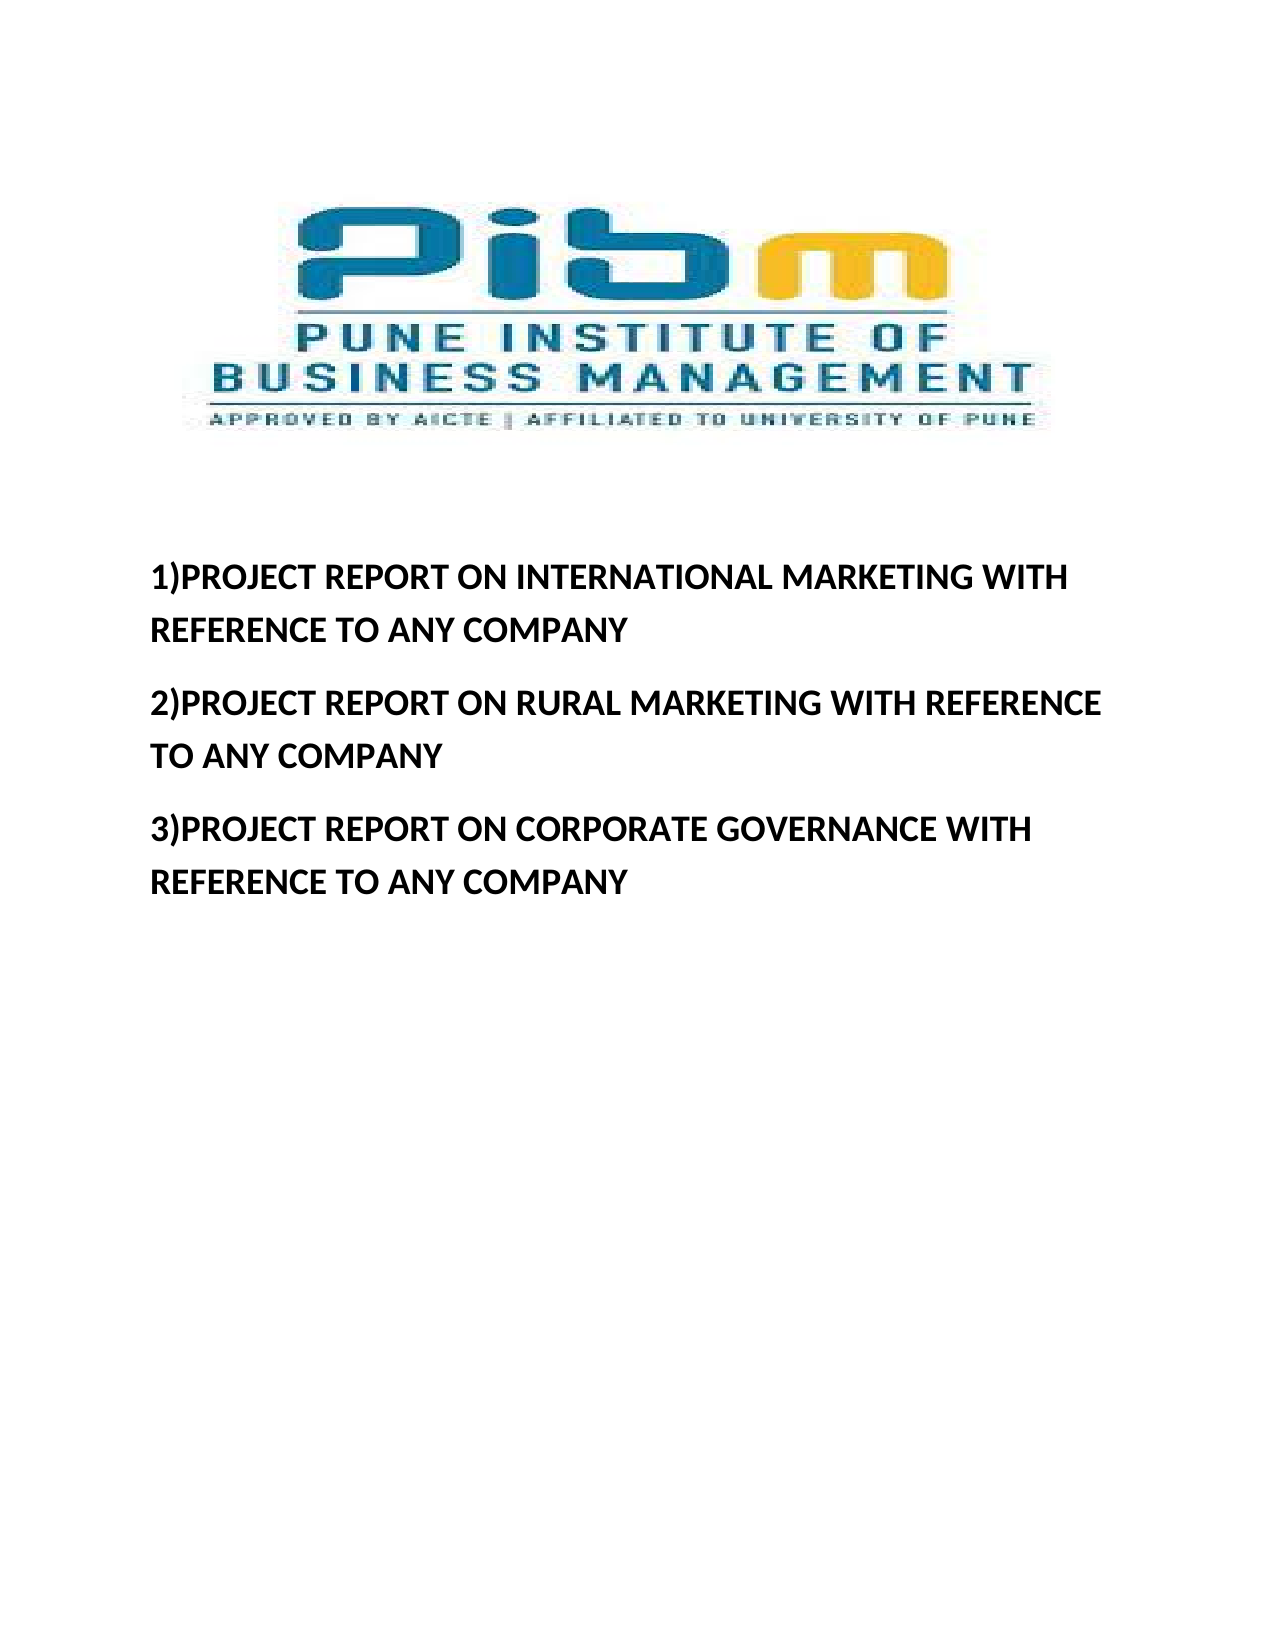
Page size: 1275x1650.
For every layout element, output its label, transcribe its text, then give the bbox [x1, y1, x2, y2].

text 2)PROJECT REPORT ON RURAL MARKETING WITH REFERENCE TO ANY COMPANY [150, 679, 1125, 778]
text 1)PROJECT REPORT ON INTERNATIONAL MARKETING WITH REFERENCE TO ANY COMPANY [150, 553, 1125, 651]
text 3)PROJECT REPORT ON CORPORATE GOVERNANCE WITH REFERENCE TO ANY COMPANY [150, 805, 1125, 904]
picture [150, 150, 1056, 528]
